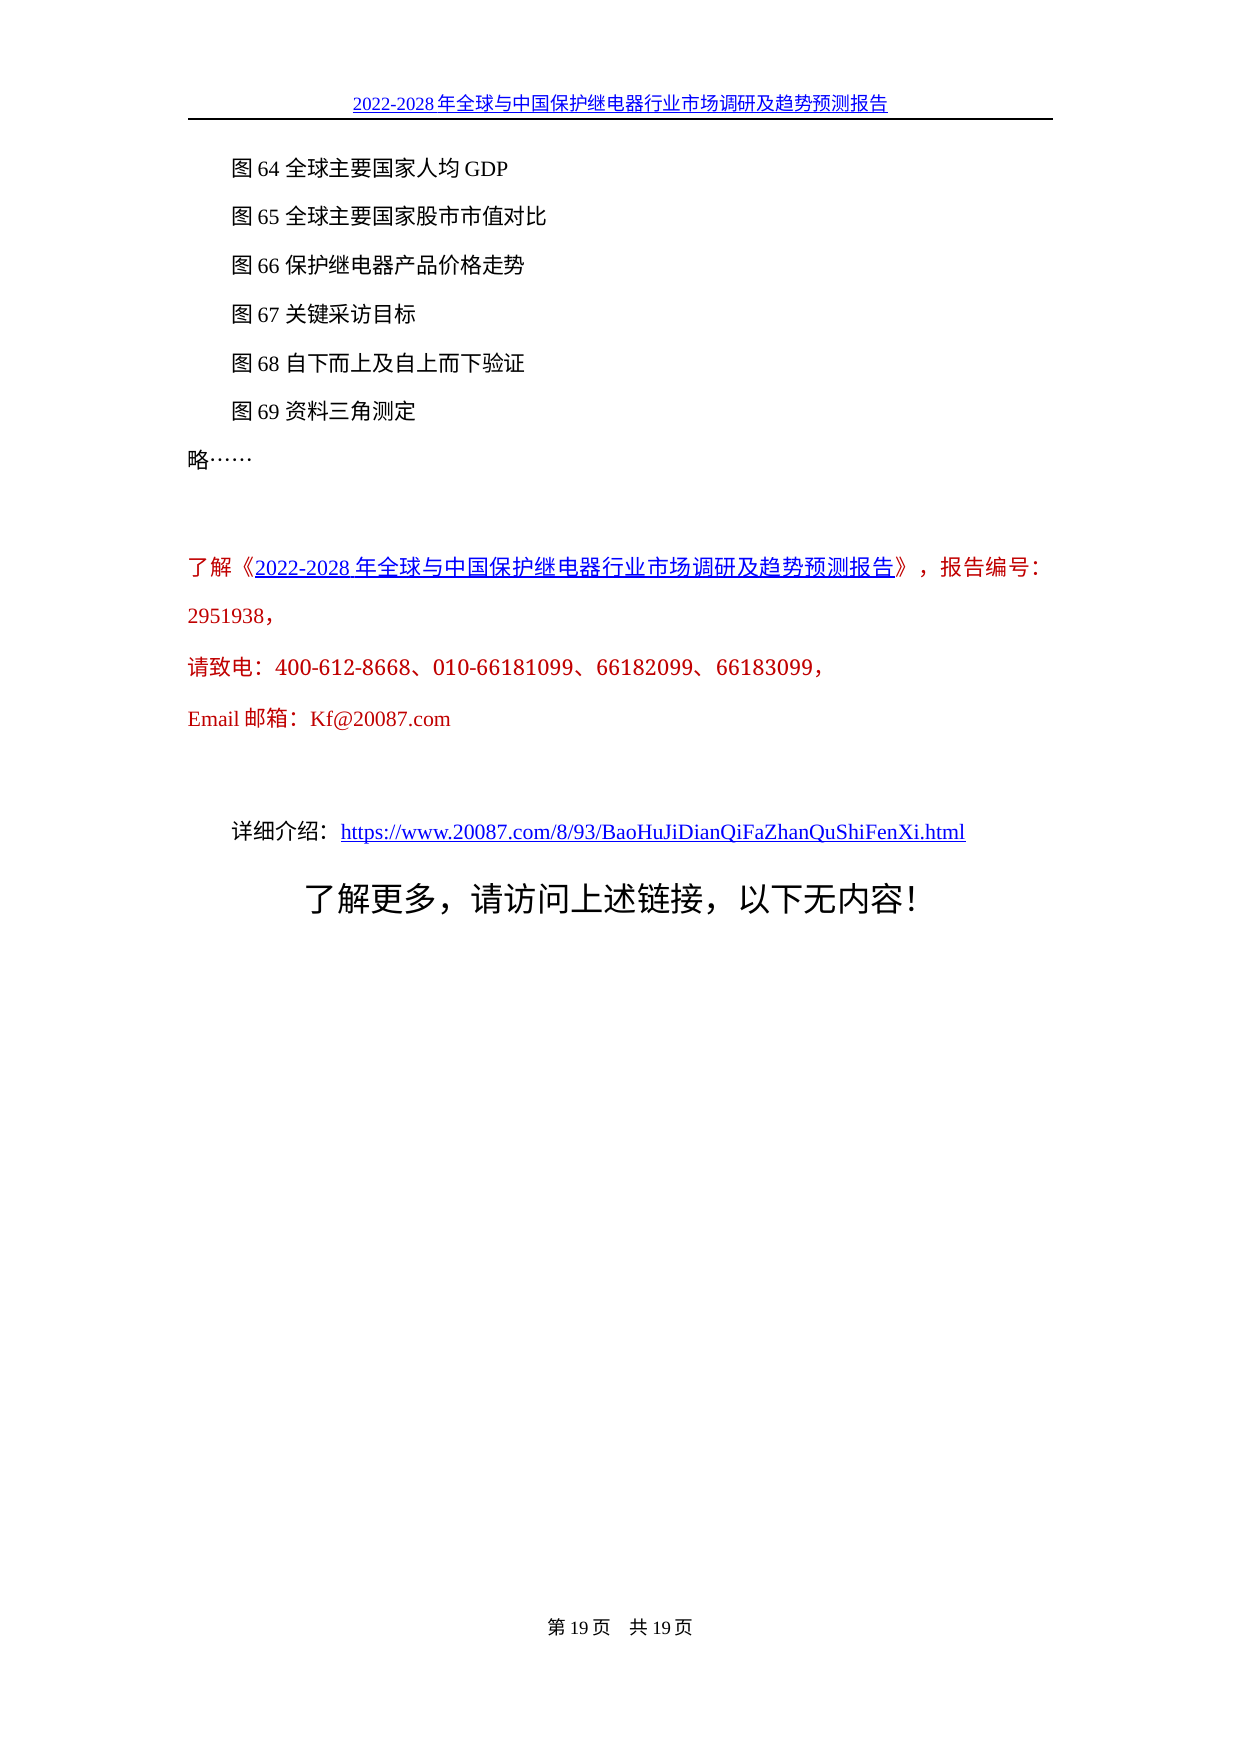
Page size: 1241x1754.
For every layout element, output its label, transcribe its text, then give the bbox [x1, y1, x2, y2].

title 了解更多，请访问上述链接，以下无内容！ [187, 864, 1053, 929]
text 了解《2022-2028年全球与中国保护继电器行业市场调研及趋势预测报告》，报告编号：2951938， [187, 549, 1053, 630]
text 详细介绍：https://www.20087.com/8/93/BaoHuJiDianQiFaZhanQuShiFenXi.html [187, 814, 1053, 846]
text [187, 150, 1053, 475]
text 请致电：400-612-8668、010-66181099、66182099、66183099， [187, 649, 1053, 682]
text Email邮箱：Kf@20087.com [187, 701, 1053, 733]
